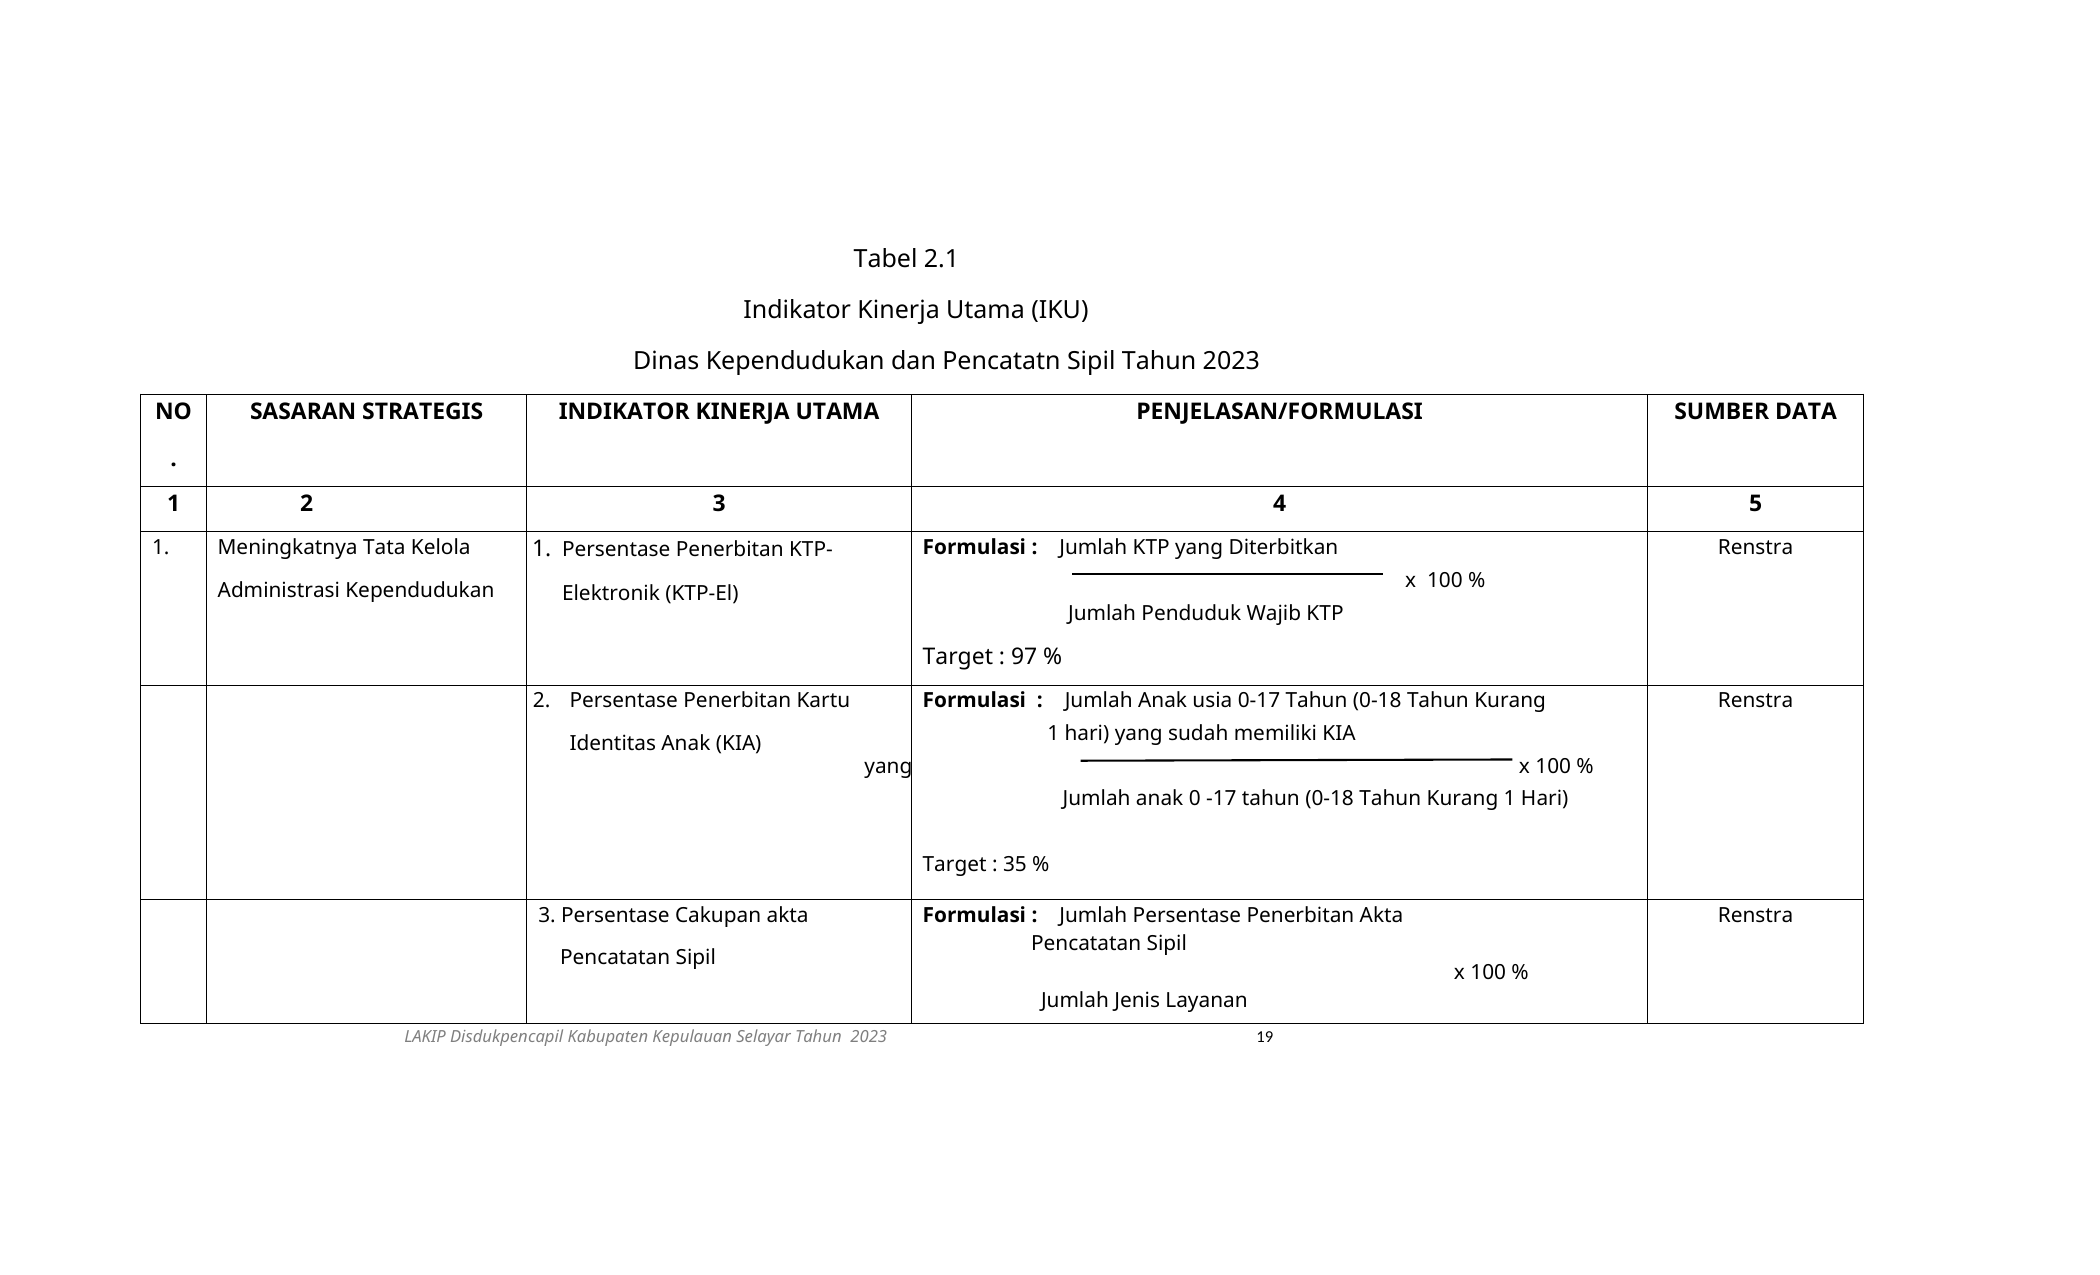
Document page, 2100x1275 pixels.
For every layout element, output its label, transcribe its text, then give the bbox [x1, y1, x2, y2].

table_header NO. [141, 395, 206, 486]
table_cell [141, 686, 206, 899]
table_cell 1. [141, 532, 206, 684]
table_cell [912, 900, 1647, 1023]
text Indikator Kinerja Utama (IKU) [497, 292, 1941, 326]
table_header SASARAN STRATEGIS [207, 395, 526, 486]
table_cell Formulasi : Jumlah KTP yang Diterbitkan x 100 % Jumlah Penduduk Wajib KTP Target : 97 % [912, 532, 1647, 684]
table_cell 2 [207, 487, 526, 531]
table_cell Renstra [1648, 686, 1863, 899]
table_cell 4 [912, 487, 1647, 531]
table_header PENJELASAN/FORMULASI [912, 395, 1647, 486]
table_cell 1 [141, 487, 206, 531]
table_cell Renstra [1648, 532, 1863, 684]
table_cell Renstra [1648, 900, 1863, 1023]
table_header INDIKATOR KINERJA UTAMA [527, 395, 911, 486]
table_cell 3 [527, 487, 911, 531]
text Tabel 2.1 [497, 241, 1941, 274]
table_cell Formulasi : Jumlah Anak usia 0-17 Tahun (0-18 Tahun Kurang 1 hari) yang sudah memiliki KIA yang x 100 % Jumlah anak 0 -17 tahun (0-18 Tahun Kurang 1 Hari) Target : 35 % [912, 686, 1647, 899]
table_cell Persentase Penerbitan KTP-Elektronik (KTP-El) [527, 532, 911, 684]
table_cell [207, 900, 526, 1023]
table_cell Persentase Penerbitan Kartu Identitas Anak (KIA) [527, 686, 911, 899]
table_cell 5 [1648, 487, 1863, 531]
table_header SUMBER DATA [1648, 395, 1863, 486]
table_cell Meningkatnya Tata Kelola Administrasi Kependudukan [207, 532, 526, 684]
text Dinas Kependudukan dan Pencatatn Sipil Tahun 2023 [497, 343, 1941, 377]
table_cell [527, 900, 911, 1023]
table_cell [141, 900, 206, 1023]
table_cell [207, 686, 526, 899]
